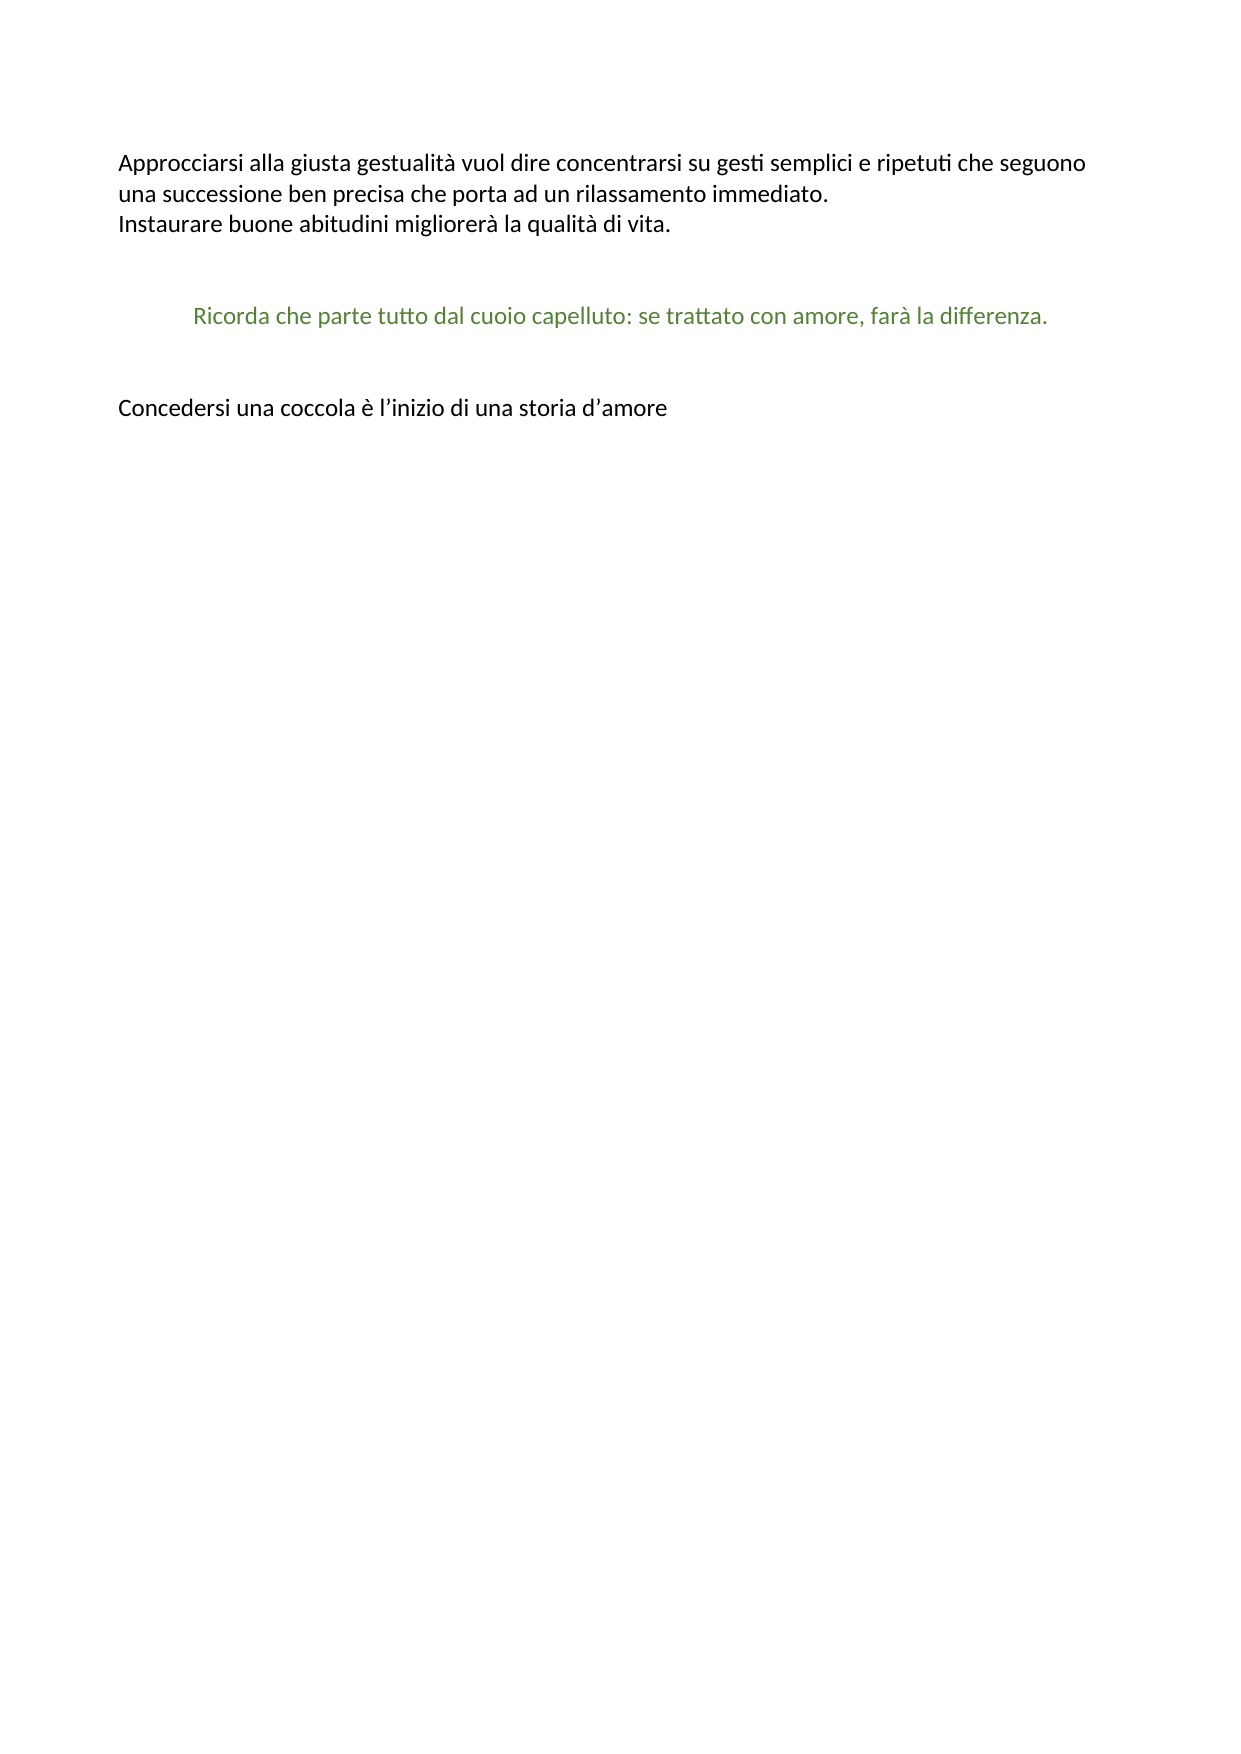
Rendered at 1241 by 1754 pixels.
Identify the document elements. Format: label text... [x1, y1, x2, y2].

list Ricorda che parte tutto dal cuoio capelluto: se trattato con amore, farà la differenza. [193, 300, 1122, 331]
text Concedersi una coccola è l’inizio di una storia d’amore [118, 392, 1122, 422]
text Instaurare buone abitudini migliorerà la qualità di vita. [118, 209, 1122, 239]
text Approcciarsi alla giusta gestualità vuol dire concentrarsi su gesti semplici e ripetuti che seguono una successione ben precisa che porta ad un rilassamento immediato. [118, 148, 1122, 209]
